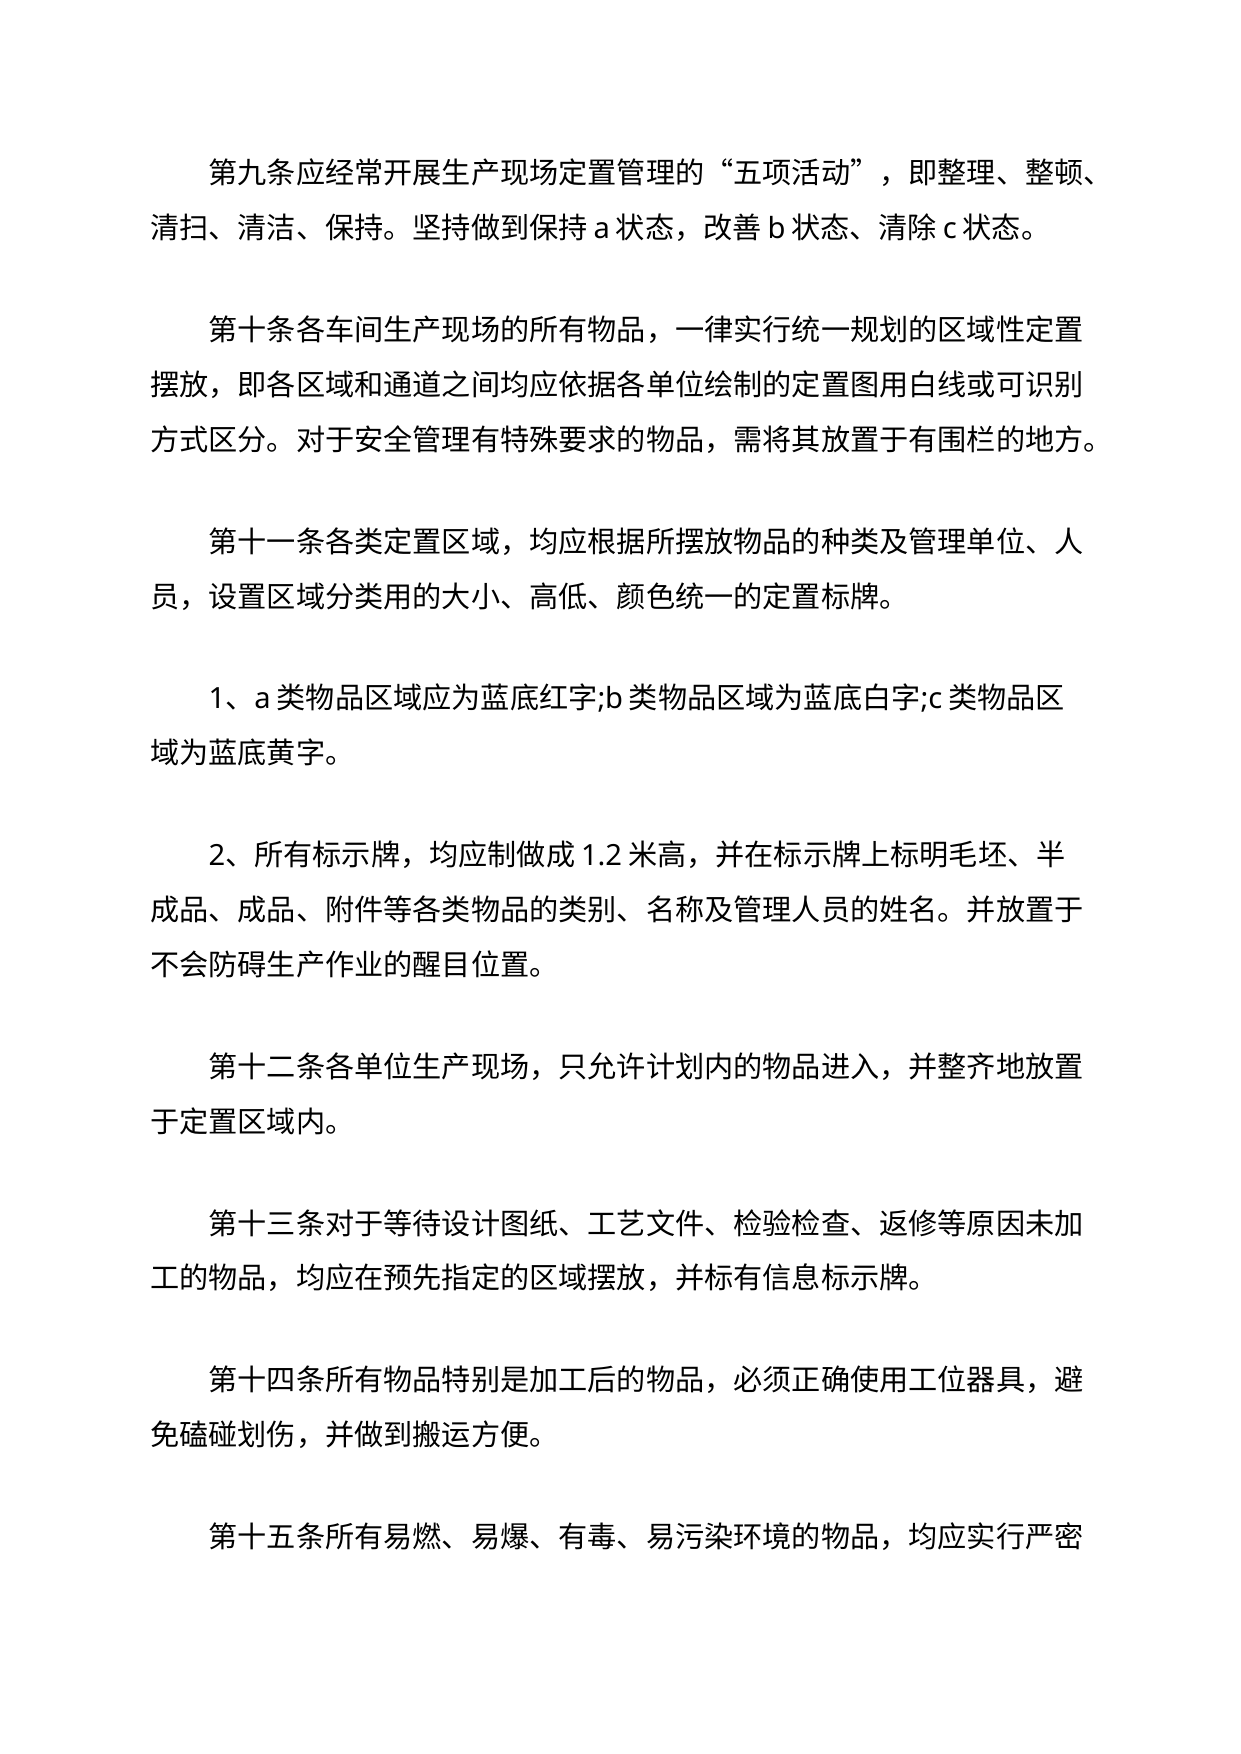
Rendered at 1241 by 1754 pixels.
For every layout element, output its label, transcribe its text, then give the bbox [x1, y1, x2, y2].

text 1、a类物品区域应为蓝底红字;b类物品区域为蓝底白字;c类物品区域为蓝底黄字。 [150, 675, 1090, 772]
text 第十二条各单位生产现场，只允许计划内的物品进入，并整齐地放置于定置区域内。 [150, 1043, 1090, 1141]
text 第十三条对于等待设计图纸、工艺文件、检验检查、返修等原因未加工的物品，均应在预先指定的区域摆放，并标有信息标示牌。 [150, 1200, 1090, 1297]
text 第十一条各类定置区域，均应根据所摆放物品的种类及管理单位、人员，设置区域分类用的大小、高低、颜色统一的定置标牌。 [150, 518, 1090, 616]
text 第十四条所有物品特别是加工后的物品，必须正确使用工位器具，避免磕碰划伤，并做到搬运方便。 [150, 1357, 1090, 1454]
text 2、所有标示牌，均应制做成1.2米高，并在标示牌上标明毛坯、半成品、成品、附件等各类物品的类别、名称及管理人员的姓名。并放置于不会防碍生产作业的醒目位置。 [150, 832, 1090, 984]
text 第九条应经常开展生产现场定置管理的“五项活动”，即整理、整顿、清扫、清洁、保持。坚持做到保持a状态，改善b状态、清除c状态。 [150, 150, 1090, 247]
text 第十条各车间生产现场的所有物品，一律实行统一规划的区域性定置摆放，即各区域和通道之间均应依据各单位绘制的定置图用白线或可识别方式区分。对于安全管理有特殊要求的物品，需将其放置于有围栏的地方。 [150, 307, 1090, 459]
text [150, 1513, 1090, 1556]
